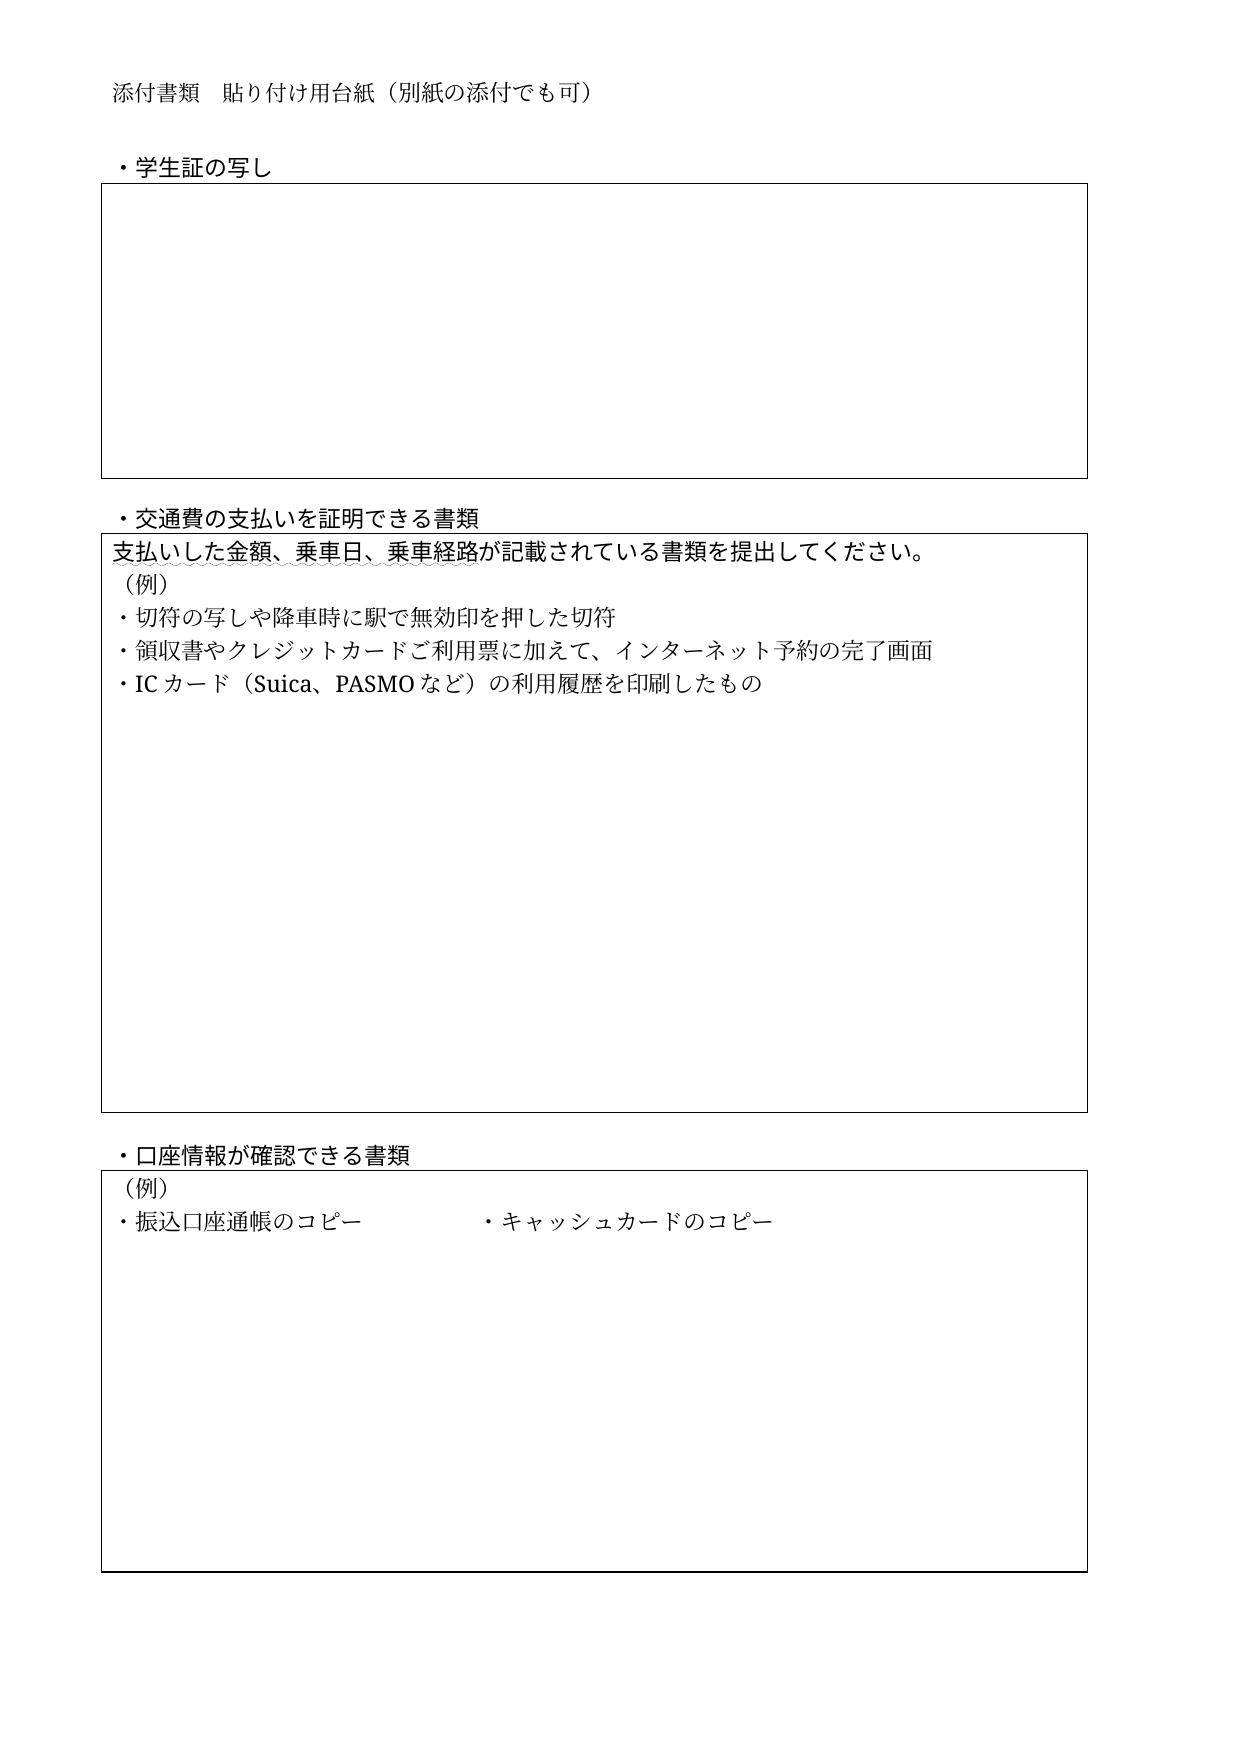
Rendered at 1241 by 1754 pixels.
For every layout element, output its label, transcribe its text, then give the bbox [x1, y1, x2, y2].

text ・学生証の写し [112, 150, 1128, 183]
table_header （例） ・振込口座通帳のコピー ・キャッシュカードのコピー [102, 1171, 1087, 1571]
text ・交通費の支払いを証明できる書類 [112, 506, 1128, 533]
table_header [102, 184, 1087, 478]
table_header 支払いした金額、乗車日、乗車経路が記載されている書類を提出してください。 （例） ・切符の写しや降車時に駅で無効印を押した切符 ・領収書やクレジットカードご利用票に加えて、インターネット予約の完了画面 ・ICカード（Suica、PASMOなど）の利用履歴を印刷したもの [102, 534, 1087, 1112]
text ・口座情報が確認できる書類 [112, 1143, 1128, 1170]
